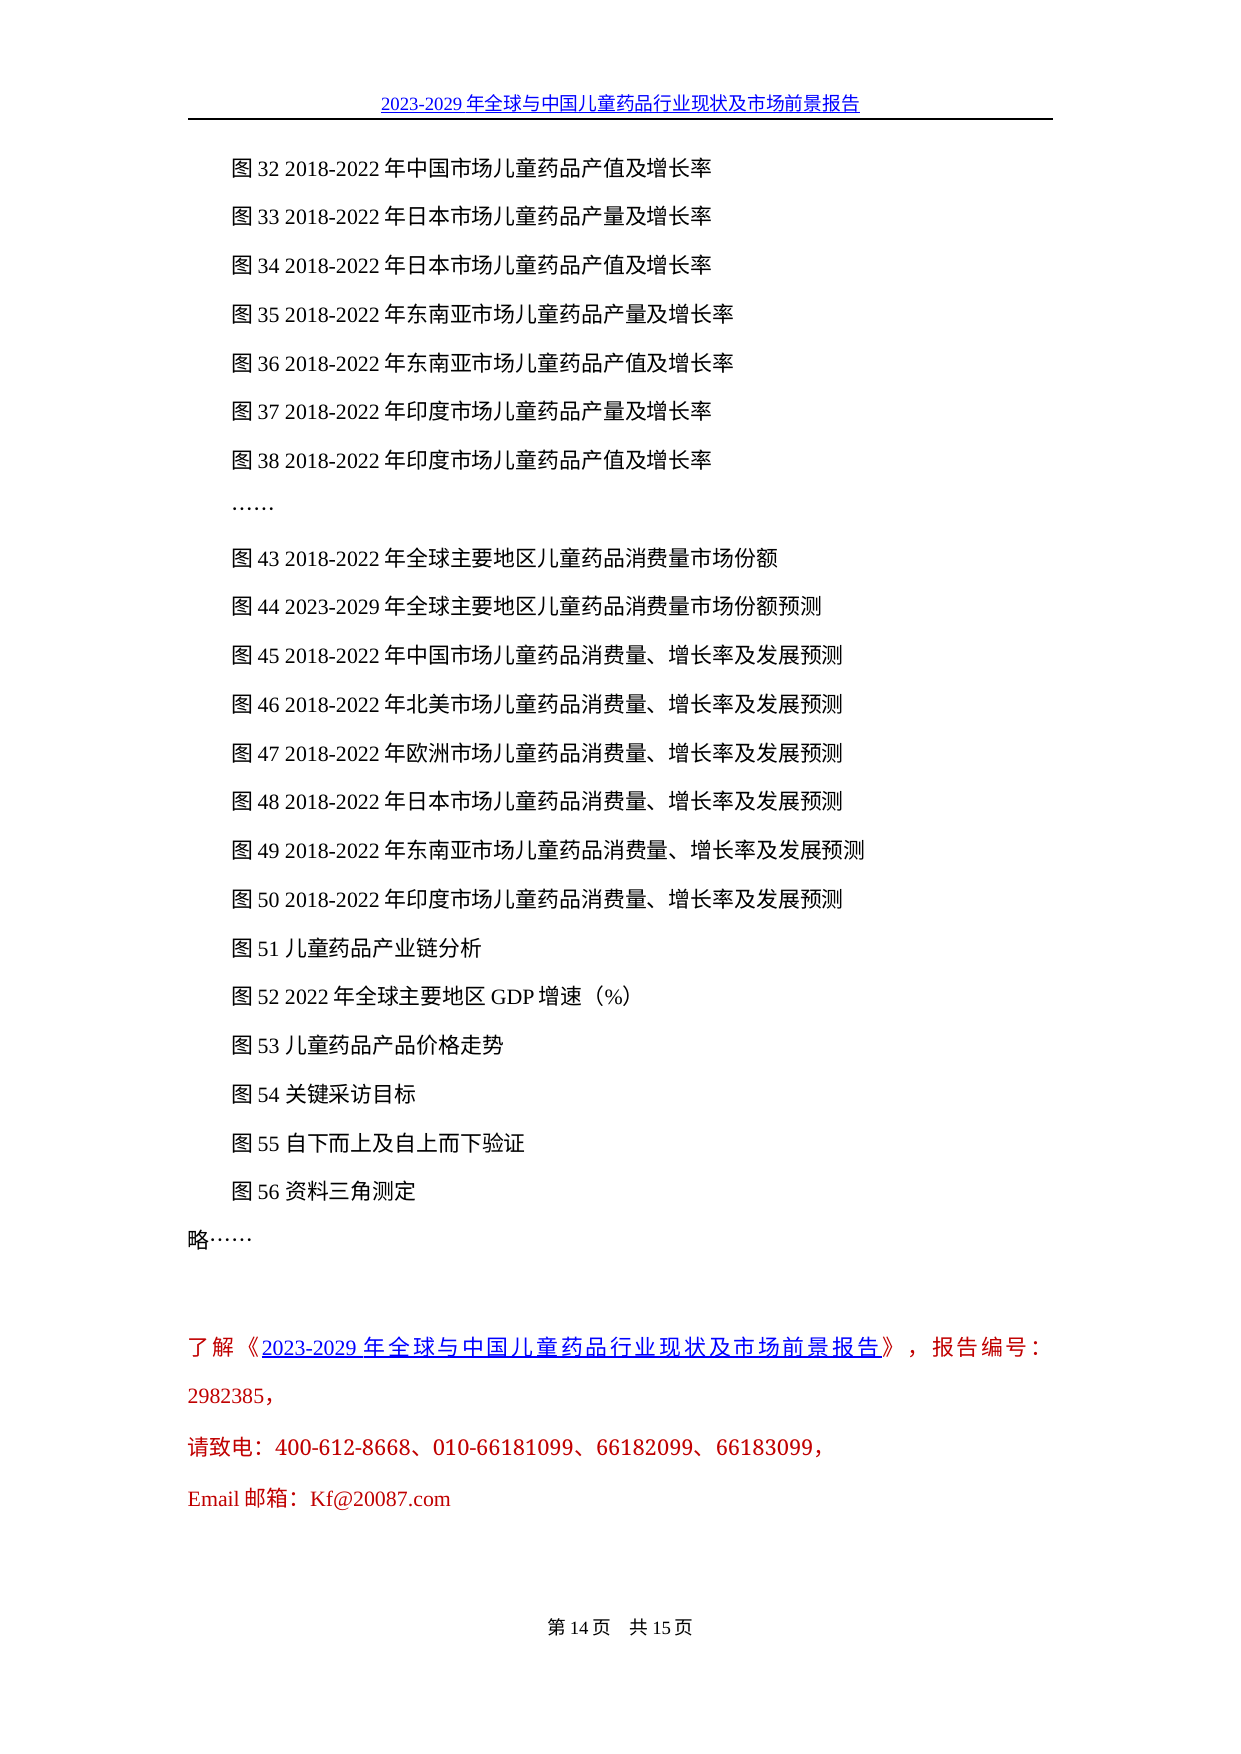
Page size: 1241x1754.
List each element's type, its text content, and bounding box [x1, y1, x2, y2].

text 了解《2023-2029年全球与中国儿童药品行业现状及市场前景报告》，报告编号：2982385， [187, 1329, 1053, 1410]
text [187, 150, 1053, 1255]
text Email邮箱：Kf@20087.com [187, 1481, 1053, 1513]
text 请致电：400-612-8668、010-66181099、66182099、66183099， [187, 1429, 1053, 1462]
